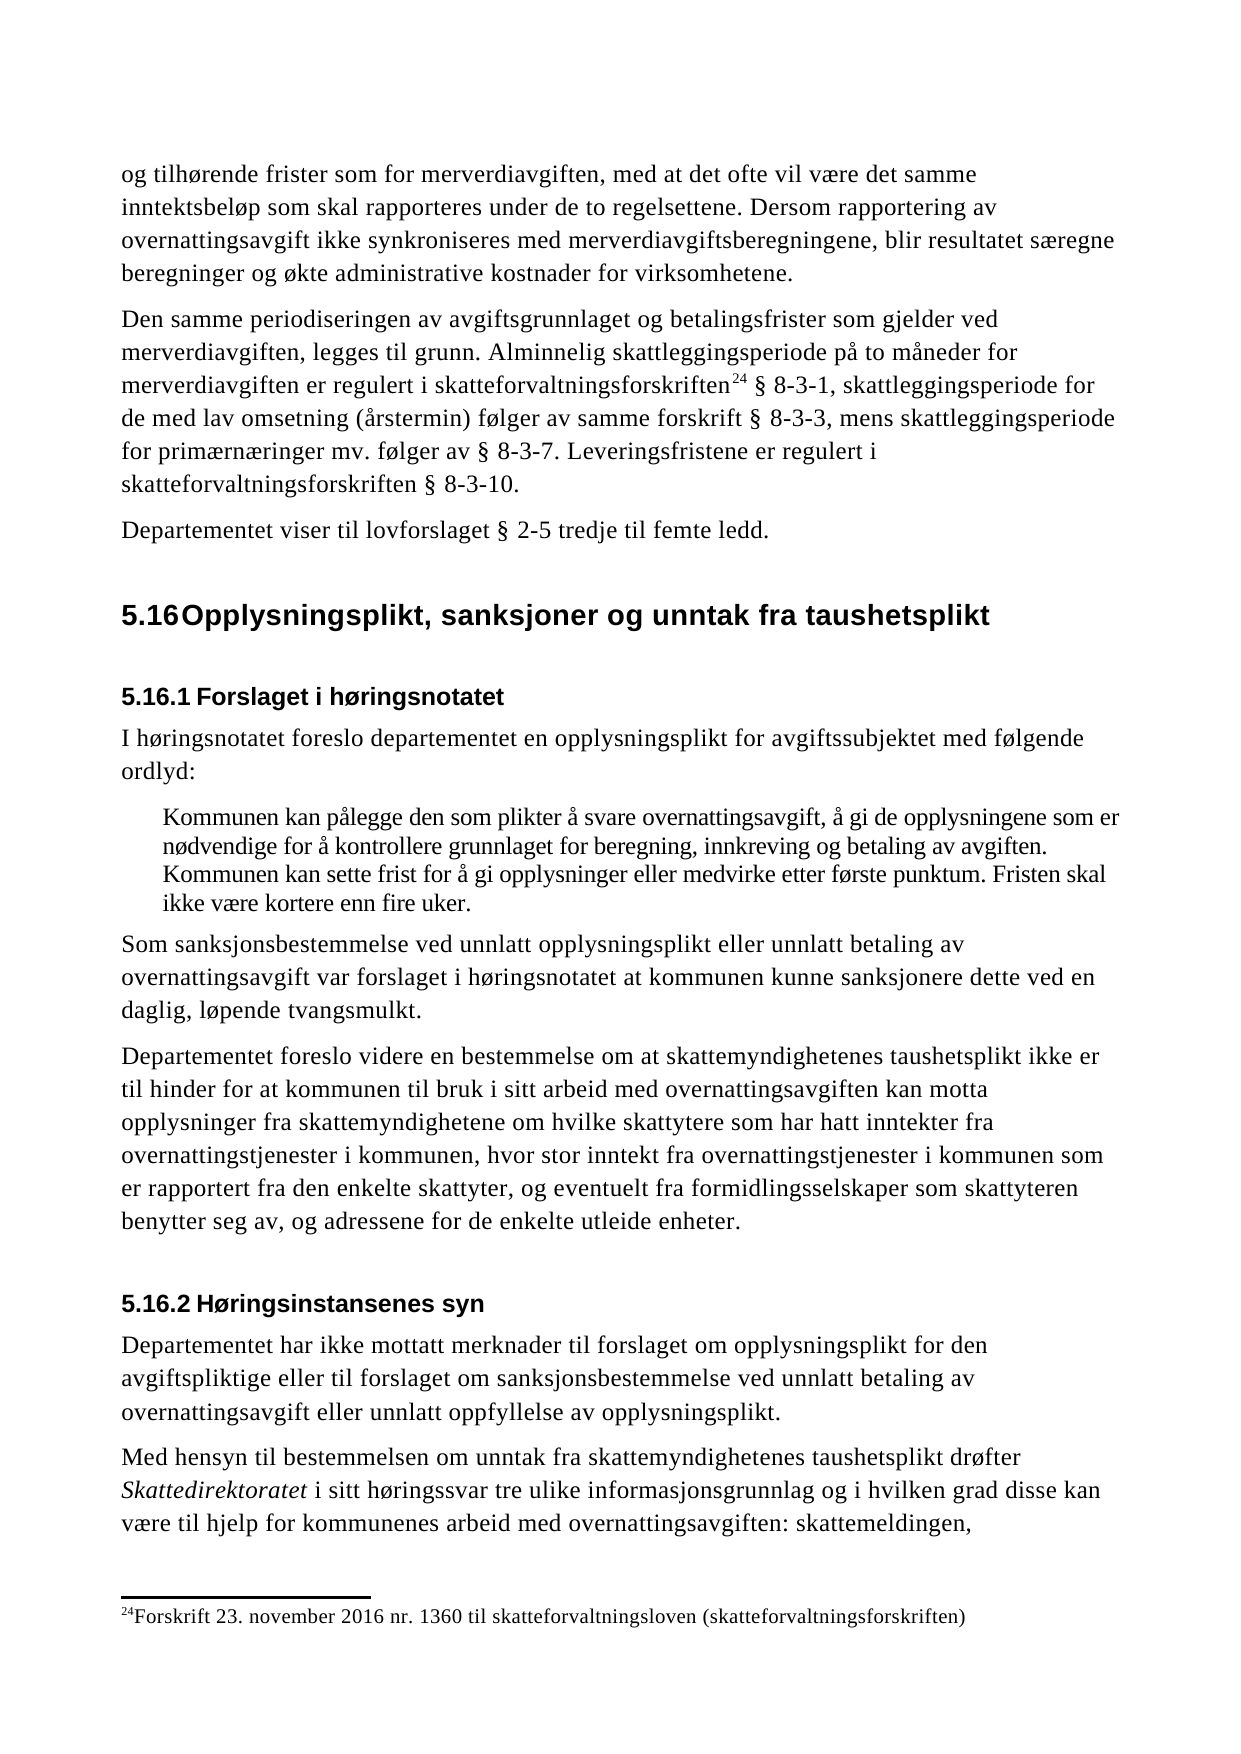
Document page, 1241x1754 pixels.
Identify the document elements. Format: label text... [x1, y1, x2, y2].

subtitle Opplysningsplikt, sanksjoner og unntak fra taushetsplikt [121, 598, 1119, 631]
text Den samme periodiseringen av avgiftsgrunnlaget og betalingsfrister som gjelder ved merverdiavgiften, legges til grunn. Alminnelig skattleggingsperiode på to måneder for merverdiavgiften er regulert i skatteforvaltningsforskriften § 8-3-1, skattleggingsperiode for de med lav omsetning (årstermin) følger av samme forskrift § 8-3-3, mens skattleggingsperiode for primærnæringer mv. følger av § 8-3-7. Leveringsfristene er regulert i skatteforvaltningsforskriften § 8-3-10. [121, 304, 1119, 498]
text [121, 159, 1119, 287]
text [121, 1442, 1119, 1537]
text Departementet har ikke mottatt merknader til forslaget om opplysningsplikt for den avgiftspliktige eller til forslaget om sanksjonsbestemmelse ved unnlatt betaling av overnattingsavgift eller unnlatt oppfyllelse av opplysningsplikt. [121, 1331, 1119, 1425]
text Kommunen kan pålegge den som plikter å svare overnattingsavgift, å gi de opplysningene som er nødvendige for å kontrollere grunnlaget for beregning, innkreving og betaling av avgiften. Kommunen kan sette frist for å gi opplysninger eller medvirke etter første punktum. Fristen skal ikke være kortere enn fire uker. [162, 802, 1119, 917]
subtitle Høringsinstansenes syn [121, 1289, 1119, 1318]
text Departementet viser til lovforslaget § 2-5 tredje til femte ledd. [121, 515, 1119, 543]
subtitle Forslaget i høringsnotatet [121, 682, 1119, 711]
text I høringsnotatet foreslo departementet en opplysningsplikt for avgiftssubjektet med følgende ordlyd: [121, 723, 1119, 785]
text Som sanksjonsbestemmelse ved unnlatt opplysningsplikt eller unnlatt betaling av overnattingsavgift var forslaget i høringsnotatet at kommunen kunne sanksjonere dette ved en daglig, løpende tvangsmulkt. [121, 929, 1119, 1024]
text Departementet foreslo videre en bestemmelse om at skattemyndighetenes taushetsplikt ikke er til hinder for at kommunen til bruk i sitt arbeid med overnattingsavgiften kan motta opplysninger fra skattemyndighetene om hvilke skattytere som har hatt inntekter fra overnattingstjenester i kommunen, hvor stor inntekt fra overnattingstjenester i kommunen som er rapportert fra den enkelte skattyter, og eventuelt fra formidlingsselskaper som skattyteren benytter seg av, og adressene for de enkelte utleide enheter. [121, 1041, 1119, 1235]
